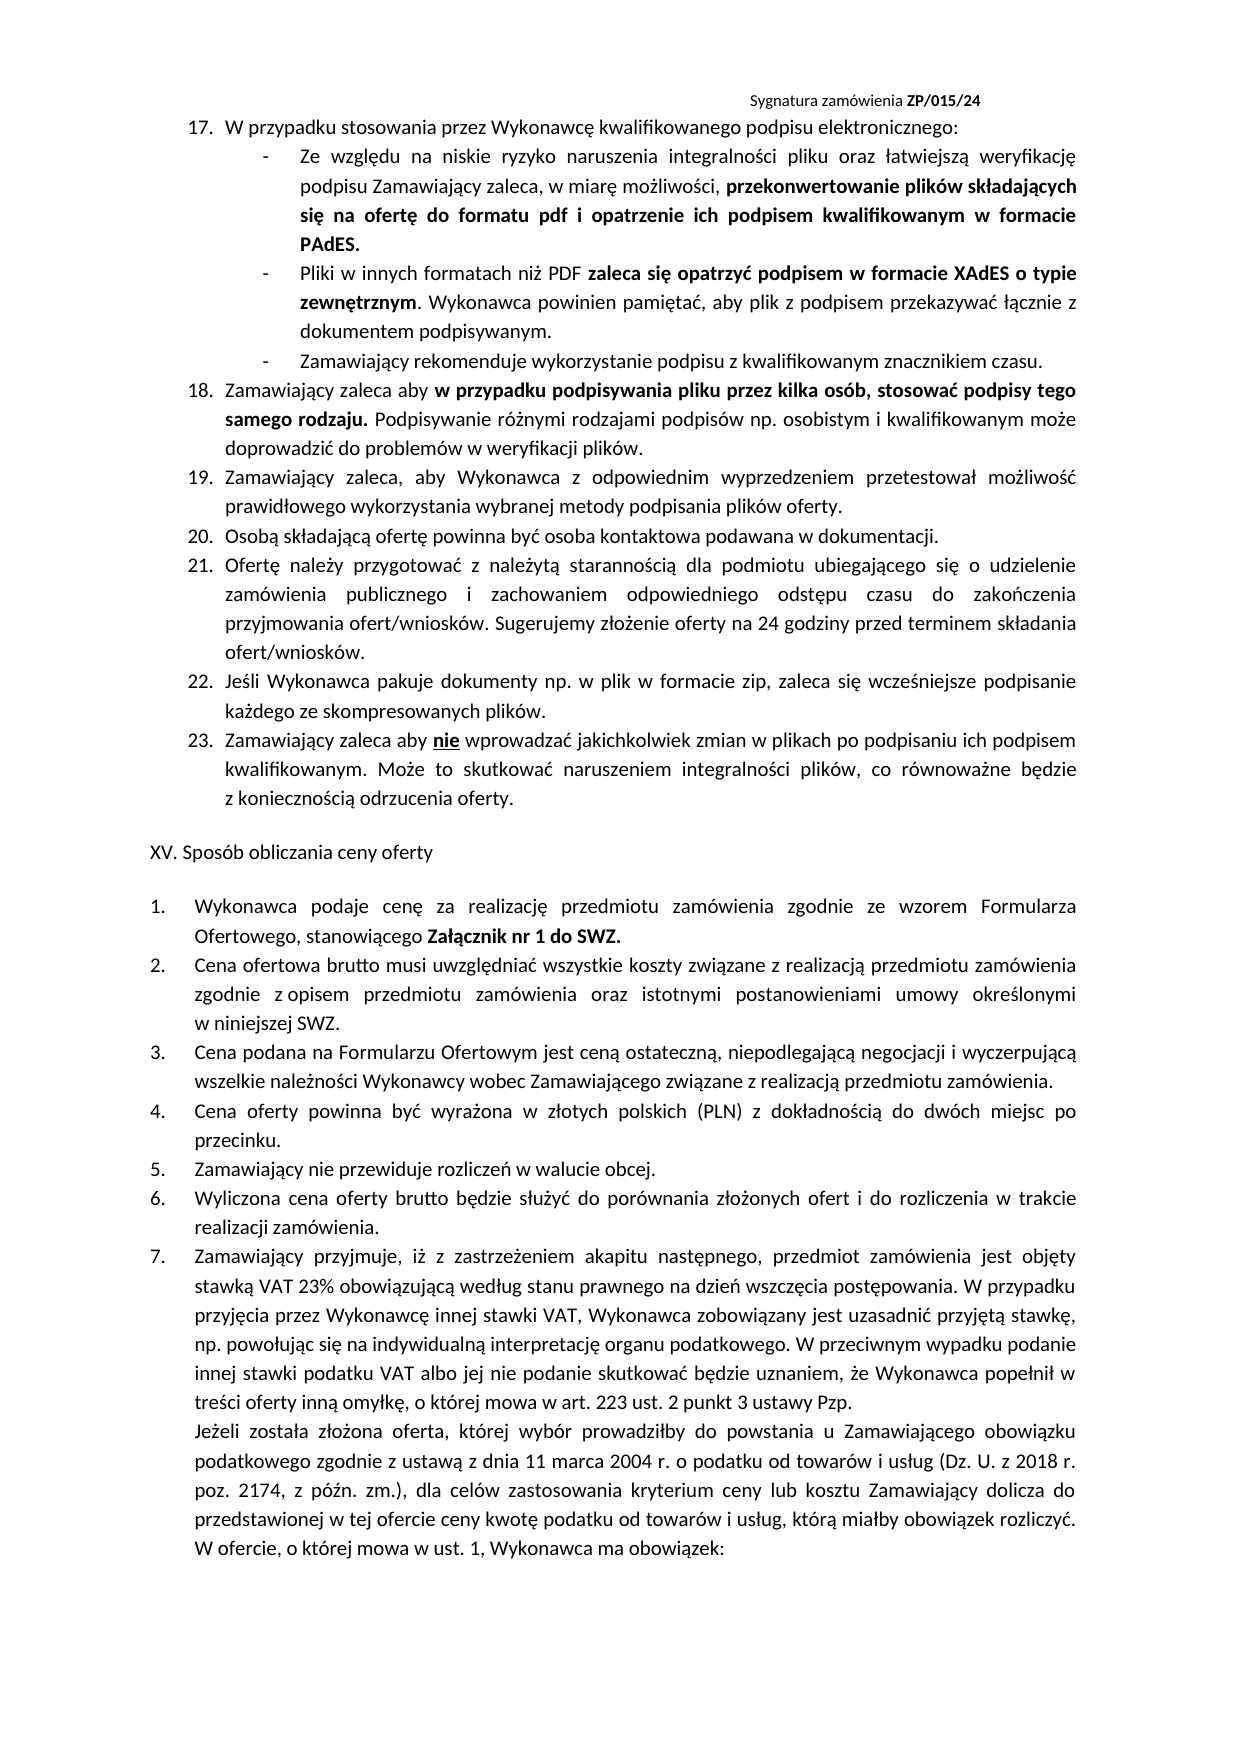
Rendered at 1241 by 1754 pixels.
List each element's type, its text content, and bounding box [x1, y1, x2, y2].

list Ofertę należy przygotować z należytą starannością dla podmiotu ubiegającego się o udzielenie zamówienia publicznego i zachowaniem odpowiedniego odstępu czasu do zakończenia przyjmowania ofert/wniosków. Sugerujemy złożenie oferty na 24 godziny przed terminem składania ofert/wniosków. [187, 552, 1078, 665]
list Wyliczona cena oferty brutto będzie służyć do porównania złożonych ofert i do rozliczenia w trakcie realizacji zamówienia. [150, 1185, 1078, 1240]
list Zamawiający rekomenduje wykorzystanie podpisu z kwalifikowanym znacznikiem czasu. [262, 348, 1078, 373]
list Cena podana na Formularzu Ofertowym jest ceną ostateczną, niepodlegającą negocjacji i wyczerpującą wszelkie należności Wykonawcy wobec Zamawiającego związane z realizacją przedmiotu zamówienia. [150, 1039, 1078, 1094]
subtitle XV. Sposób obliczania ceny oferty [150, 839, 1078, 865]
text Jeżeli została złożona oferta, której wybór prowadziłby do powstania u Zamawiającego obowiązku podatkowego zgodnie z ustawą z dnia 11 marca 2004 r. o podatku od towarów i usług (Dz. U. z 2018 r. poz. 2174, z późn. zm.), dla celów zastosowania kryterium ceny lub kosztu Zamawiający dolicza do przedstawionej w tej ofercie ceny kwotę podatku od towarów i usług, którą miałby obowiązek rozliczyć. W ofercie, o której mowa w ust. 1, Wykonawca ma obowiązek: [194, 1419, 1078, 1561]
list Zamawiający nie przewiduje rozliczeń w walucie obcej. [150, 1156, 1078, 1182]
list Zamawiający zaleca aby nie wprowadzać jakichkolwiek zmian w plikach po podpisaniu ich podpisem kwalifikowanym. Może to skutkować naruszeniem integralności plików, co równoważne będzie z koniecznością odrzucenia oferty. [187, 727, 1078, 811]
list Zamawiający zaleca, aby Wykonawca z odpowiednim wyprzedzeniem przetestował możliwość prawidłowego wykorzystania wybranej metody podpisania plików oferty. [187, 464, 1078, 519]
list Pliki w innych formatach niż PDF zaleca się opatrzyć podpisem w formacie XAdES o typie zewnętrznym. Wykonawca powinien pamiętać, aby plik z podpisem przekazywać łącznie z dokumentem podpisywanym. [262, 260, 1078, 344]
list Zamawiający przyjmuje, iż z zastrzeżeniem akapitu następnego, przedmiot zamówienia jest objęty stawką VAT 23% obowiązującą według stanu prawnego na dzień wszczęcia postępowania. W przypadku przyjęcia przez Wykonawcę innej stawki VAT, Wykonawca zobowiązany jest uzasadnić przyjętą stawkę, np. powołując się na indywidualną interpretację organu podatkowego. W przeciwnym wypadku podanie innej stawki podatku VAT albo jej nie podanie skutkować będzie uznaniem, że Wykonawca popełnił w treści oferty inną omyłkę, o której mowa w art. 223 ust. 2 punkt 3 ustawy Pzp. [150, 1244, 1078, 1415]
list Osobą składającą ofertę powinna być osoba kontaktowa podawana w dokumentacji. [187, 523, 1078, 548]
list Zamawiający zaleca aby w przypadku podpisywania pliku przez kilka osób, stosować podpisy tego samego rodzaju. Podpisywanie różnymi rodzajami podpisów np. osobistym i kwalifikowanym może doprowadzić do problemów w weryfikacji plików. [187, 377, 1078, 461]
list W przypadku stosowania przez Wykonawcę kwalifikowanego podpisu elektronicznego: [187, 114, 1078, 140]
list Wykonawca podaje cenę za realizację przedmiotu zamówienia zgodnie ze wzorem Formularza Ofertowego, stanowiącego Załącznik nr 1 do SWZ. [150, 894, 1078, 948]
list Cena ofertowa brutto musi uwzględniać wszystkie koszty związane z realizacją przedmiotu zamówienia zgodnie z opisem przedmiotu zamówienia oraz istotnymi postanowieniami umowy określonymi w niniejszej SWZ. [150, 952, 1078, 1036]
list Cena oferty powinna być wyrażona w złotych polskich (PLN) z dokładnością do dwóch miejsc po przecinku. [150, 1098, 1078, 1152]
list Ze względu na niskie ryzyko naruszenia integralności pliku oraz łatwiejszą weryfikację podpisu Zamawiający zaleca, w miarę możliwości, przekonwertowanie plików składających się na ofertę do formatu pdf i opatrzenie ich podpisem kwalifikowanym w formacie PAdES. [262, 144, 1078, 257]
list Jeśli Wykonawca pakuje dokumenty np. w plik w formacie zip, zaleca się wcześniejsze podpisanie każdego ze skompresowanych plików. [187, 669, 1078, 723]
